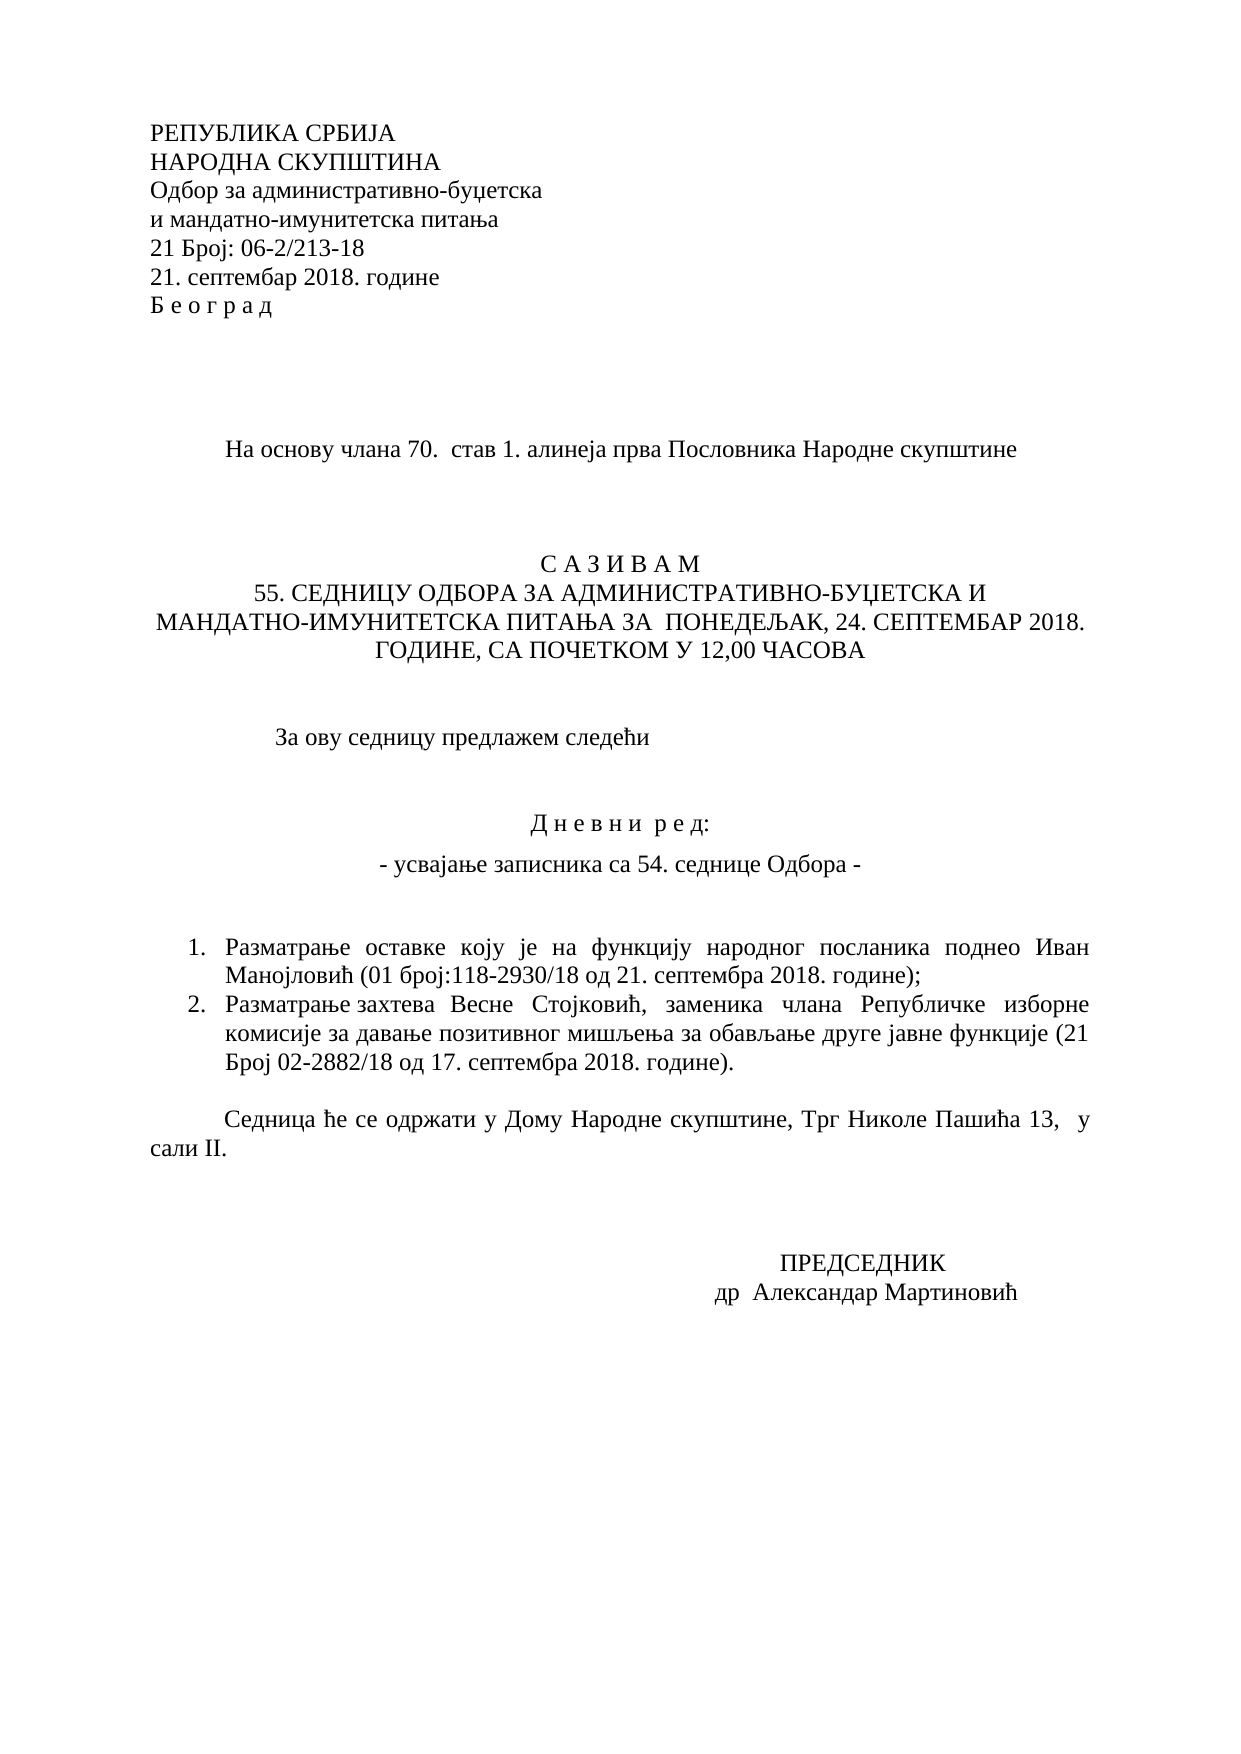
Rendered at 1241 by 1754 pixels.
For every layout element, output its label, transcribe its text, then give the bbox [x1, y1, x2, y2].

text 21. септембар 2018. године [150, 262, 1090, 291]
text 55. СЕДНИЦУ ОДБОРА ЗА АДМИНИСТРАТИВНО-БУЏЕТСКА И [150, 578, 1090, 607]
text ПРЕДСЕДНИК [217, 1248, 1090, 1277]
list Разматрање оставке коју је на функцију народног посланика поднео Иван Манојловић (01 број:118-2930/18 од 21. септембра 2018. године); [187, 932, 1090, 989]
text Б е о г р а д [150, 291, 1090, 319]
text др Александар Мартиновић [217, 1277, 1090, 1306]
text 21 Број: 06-2/213-18 [150, 233, 1090, 262]
text МАНДАТНО-ИМУНИТЕТСКА ПИТАЊА ЗА ПОНЕДЕЉАК, 24. СЕПТЕМБАР 2018. ГОДИНЕ, СА ПОЧЕТКОМ У 12,00 ЧАСОВА [150, 607, 1090, 664]
text РЕПУБЛИКА СРБИЈА [150, 118, 1090, 147]
text Д н е в н и р е д: [150, 808, 1090, 837]
text Одбор за административно-буџетска [150, 176, 1090, 204]
text - усвајање записника са 54. седнице Одбора - [150, 849, 1090, 878]
text На основу члана 70. став 1. алинеја прва Пословника Народне скупштине [150, 434, 1090, 463]
list Седница ће се одржати у Дому Народне скупштине, Трг Николе Пашића 13, у сали II. [150, 1104, 1090, 1162]
text За ову седницу предлажем следећи [150, 722, 1090, 751]
text и мандатно-имунитетска питања [150, 204, 1090, 233]
text НАРОДНА СКУПШТИНА [150, 147, 1090, 176]
text С А З И В А М [150, 549, 1090, 578]
list Разматрање захтева Весне Стојковић, заменика члана Републичке изборне комисије за давање позитивног мишљења за обављање друге јавне функције (21 Број 02-2882/18 од 17. септембра 2018. године). [187, 989, 1090, 1076]
